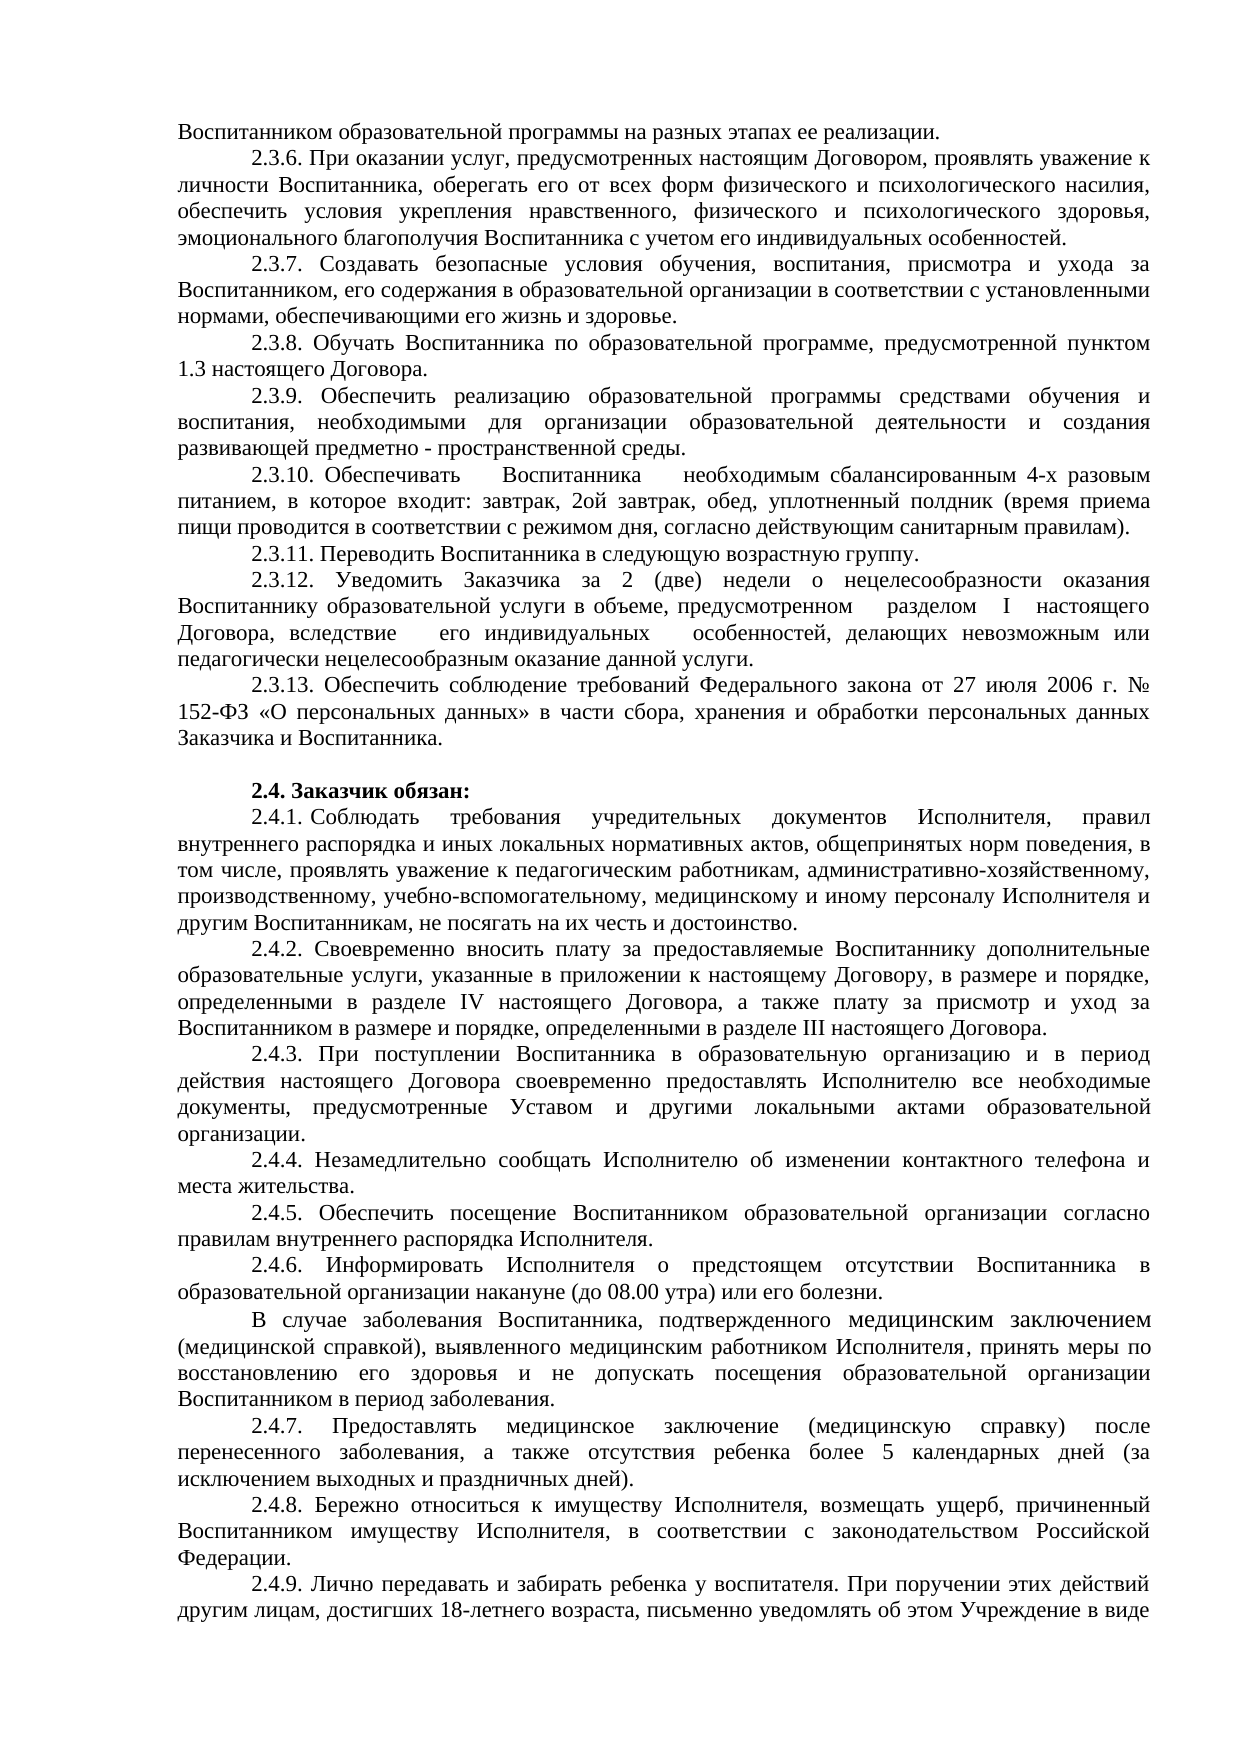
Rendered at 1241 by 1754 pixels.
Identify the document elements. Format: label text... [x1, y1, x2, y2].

text 2.4.3. При поступлении Воспитанника в образовательную организацию и в период действия настоящего Договора своевременно предоставлять Исполнителю все необходимые документы, предусмотренные Уставом и другими локальными актами образовательной организации. [177, 1041, 1152, 1146]
text 2.3.9. Обеспечить реализацию образовательной программы средствами обучения и воспитания, необходимыми для организации образовательной деятельности и создания развивающей предметно - пространственной среды. [177, 382, 1152, 461]
text 2.3.10. Обеспечивать Воспитанника необходимым сбалансированным 4-х разовым питанием, в которое входит: завтрак, 2ой завтрак, обед, уплотненный полдник (время приема пищи проводится в соответствии с режимом дня, согласно действующим санитарным правилам). [177, 461, 1152, 540]
text 2.3.13. Обеспечить соблюдение требований Федерального закона от 27 июля 2006 г. № 152-ФЗ «О персональных данных» в части сбора, хранения и обработки персональных данных Заказчика и Воспитанника. [177, 672, 1152, 751]
text 2.3.12. Уведомить Заказчика за 2 (две) недели о нецелесообразности оказания Воспитаннику образовательной услуги в объеме, предусмотренном разделом I настоящего Договора, вследствие его индивидуальных особенностей, делающих невозможным или педагогически нецелесообразным оказание данной услуги. [177, 566, 1152, 672]
text 2.4. Заказчик обязан: [177, 777, 1152, 803]
text 2.4.5. Обеспечить посещение Воспитанником образовательной организации согласно правилам внутреннего распорядка Исполнителя. [177, 1199, 1152, 1251]
text 2.4.2. Своевременно вносить плату за предоставляемые Воспитаннику дополнительные образовательные услуги, указанные в приложении к настоящему Договору, в размере и порядке, определенными в разделе IV настоящего Договора, а также плату за присмотр и уход за Воспитанником в размере и порядке, определенными в разделе III настоящего Договора. [177, 935, 1152, 1041]
text 2.3.8. Обучать Воспитанника по образовательной программе, предусмотренной пунктом 1.3 настоящего Договора. [177, 329, 1152, 382]
text 2.4.8. Бережно относиться к имуществу Исполнителя, возмещать ущерб, причиненный Воспитанником имуществу Исполнителя, в соответствии с законодательством Российской Федерации. [177, 1491, 1152, 1570]
text 2.3.7. Создавать безопасные условия обучения, воспитания, присмотра и ухода за Воспитанником, его содержания в образовательной организации в соответствии с установленными нормами, обеспечивающими его жизнь и здоровье. [177, 250, 1152, 329]
text 2.4.7. Предоставлять медицинское заключение (медицинскую справку) после перенесенного заболевания, а также отсутствия ребенка более 5 календарных дней (за исключением выходных и праздничных дней). [177, 1412, 1152, 1491]
list Соблюдать требования учредительных документов Исполнителя, правил внутреннего распорядка и иных локальных нормативных актов, общепринятых норм поведения, в том числе, проявлять уважение к педагогическим работникам, административно-хозяйственному, производственному, учебно-вспомогательному, медицинскому и иному персоналу Исполнителя и другим Воспитанникам, не посягать на их честь и достоинство. [177, 803, 1152, 935]
text 2.3.6. При оказании услуг, предусмотренных настоящим Договором, проявлять уважение к личности Воспитанника, оберегать его от всех форм физического и психологического насилия, обеспечить условия укрепления нравственного, физического и психологического здоровья, эмоционального благополучия Воспитанника с учетом его индивидуальных особенностей. [177, 144, 1152, 250]
text 2.4.4. Незамедлительно сообщать Исполнителю об изменении контактного телефона и места жительства. [177, 1146, 1152, 1199]
text 2.3.11. Переводить Воспитанника в следующую возрастную группу. [177, 540, 1152, 566]
text 2.4.6. Информировать Исполнителя о предстоящем отсутствии Воспитанника в образовательной организации накануне (до 08.00 утра) или его болезни. [177, 1251, 1152, 1304]
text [177, 118, 1152, 144]
text В случае заболевания Воспитанника, подтвержденного медицинским заключением (медицинской справкой), выявленного медицинским работником Исполнителя, принять меры по восстановлению его здоровья и не допускать посещения образовательной организации Воспитанником в период заболевания. [177, 1304, 1152, 1412]
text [177, 1570, 1152, 1623]
